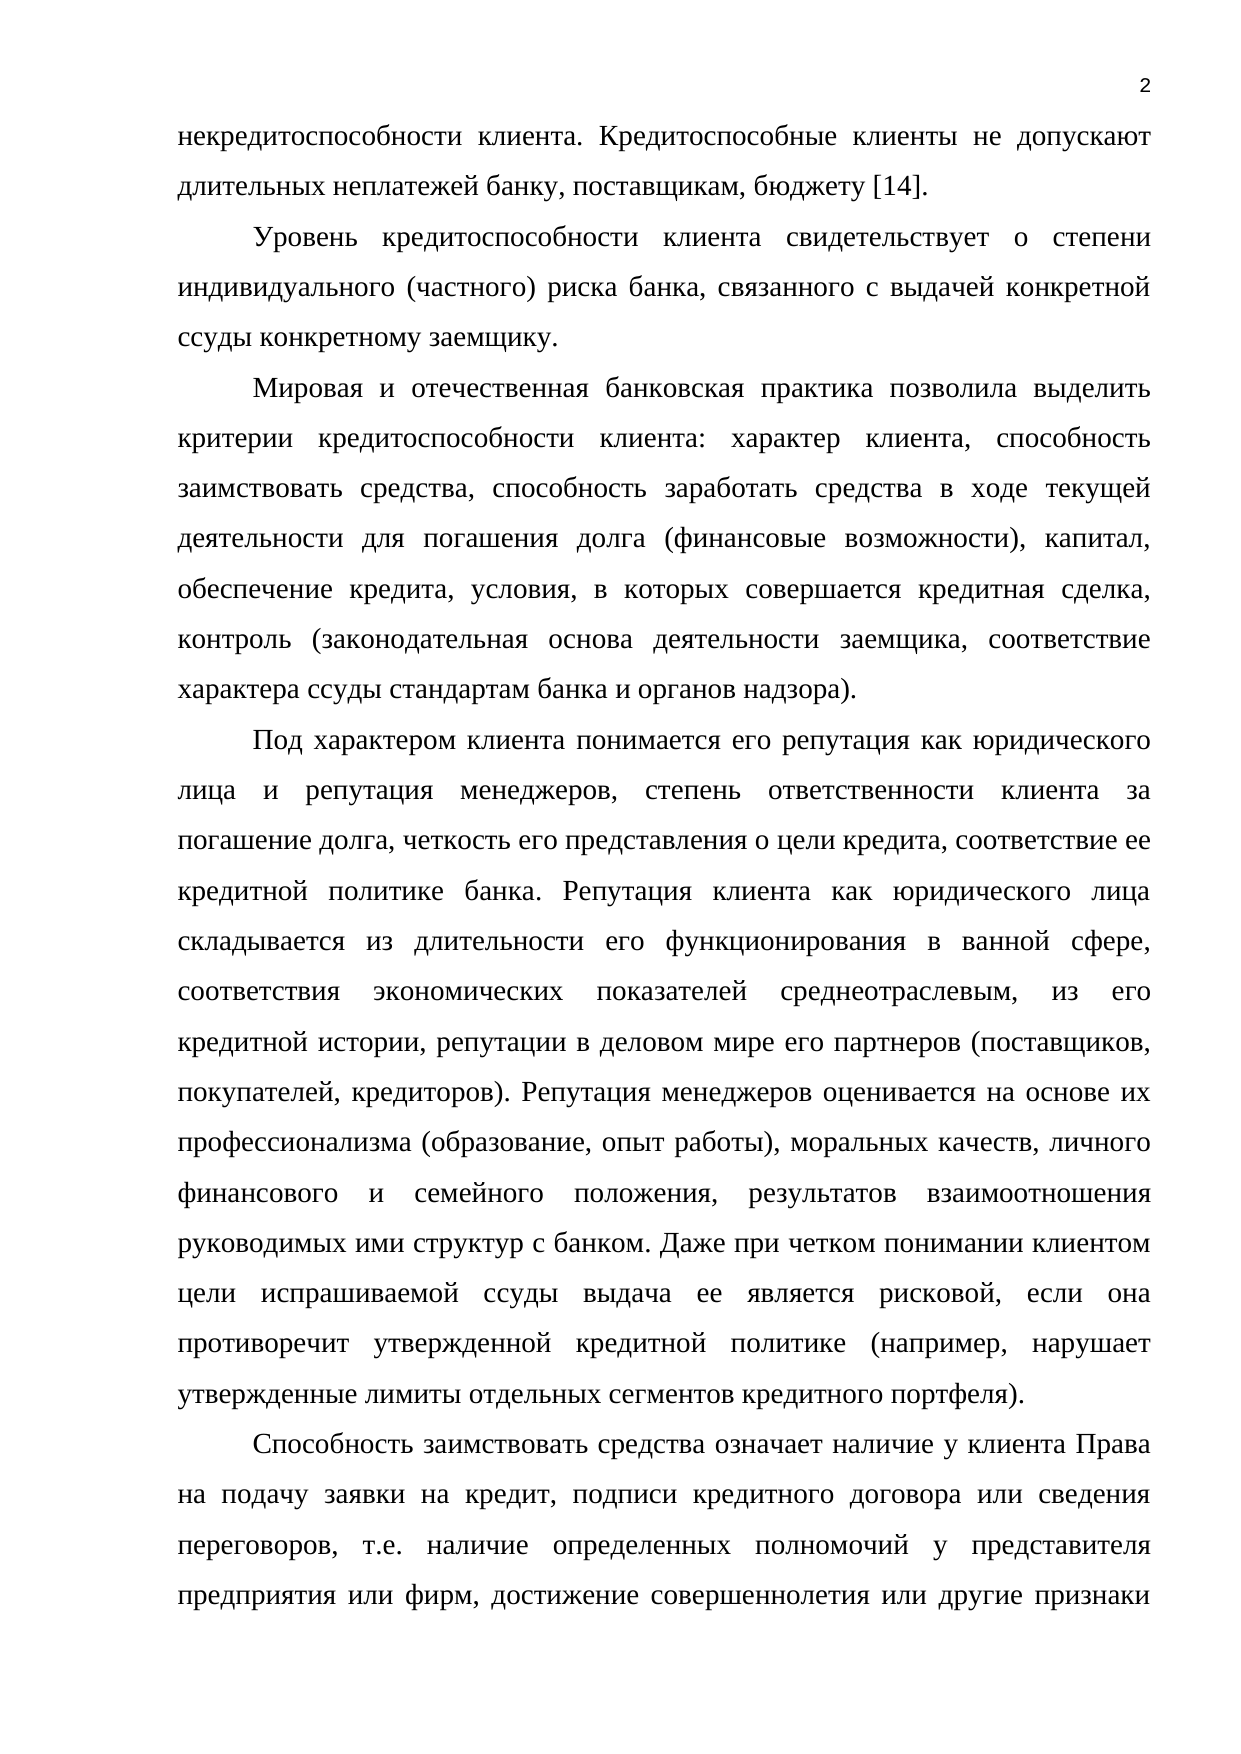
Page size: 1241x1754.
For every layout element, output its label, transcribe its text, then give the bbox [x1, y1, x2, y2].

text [177, 118, 1152, 202]
text Мировая и отечественная банковская практика позволила выделить критерии кредитоспособности клиента: характер клиента, способность заимствовать средства, способность заработать средства в ходе текущей деятельности для погашения долга (финансовые возможности), капитал, обеспечение кредита, условия, в которых совершается кредитная сделка, контроль (законодательная основа деятельности заемщика, соответствие характера ссуды стандартам банка и органов надзора). [177, 370, 1152, 705]
text Под характером клиента понимается его репутация как юридического лица и репутация менеджеров, степень ответственности клиента за погашение долга, четкость его представления о цели кредита, соответствие ее кредитной политике банка. Репутация клиента как юридического лица складывается из длительности его функционирования в ванной сфере, соответствия экономических показателей среднеотраслевым, из его кредитной истории, репутации в деловом мире его партнеров (поставщиков, покупателей, кредиторов). Репутация менеджеров оценивается на основе их профессионализма (образование, опыт работы), моральных качеств, личного финансового и семейного положения, результатов взаимоотношения руководимых ими структур с банком. Даже при четком понимании клиентом цели испрашиваемой ссуды выдача ее является рисковой, если она противоречит утвержденной кредитной политике (например, нарушает утвержденные лимиты отдельных сегментов кредитного портфеля). [177, 722, 1152, 1409]
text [177, 1426, 1152, 1611]
text Уровень кредитоспособности клиента свидетельствует о степени индивидуального (частного) риска банка, связанного с выдачей конкретной ссуды конкретному заемщику. [177, 219, 1152, 353]
